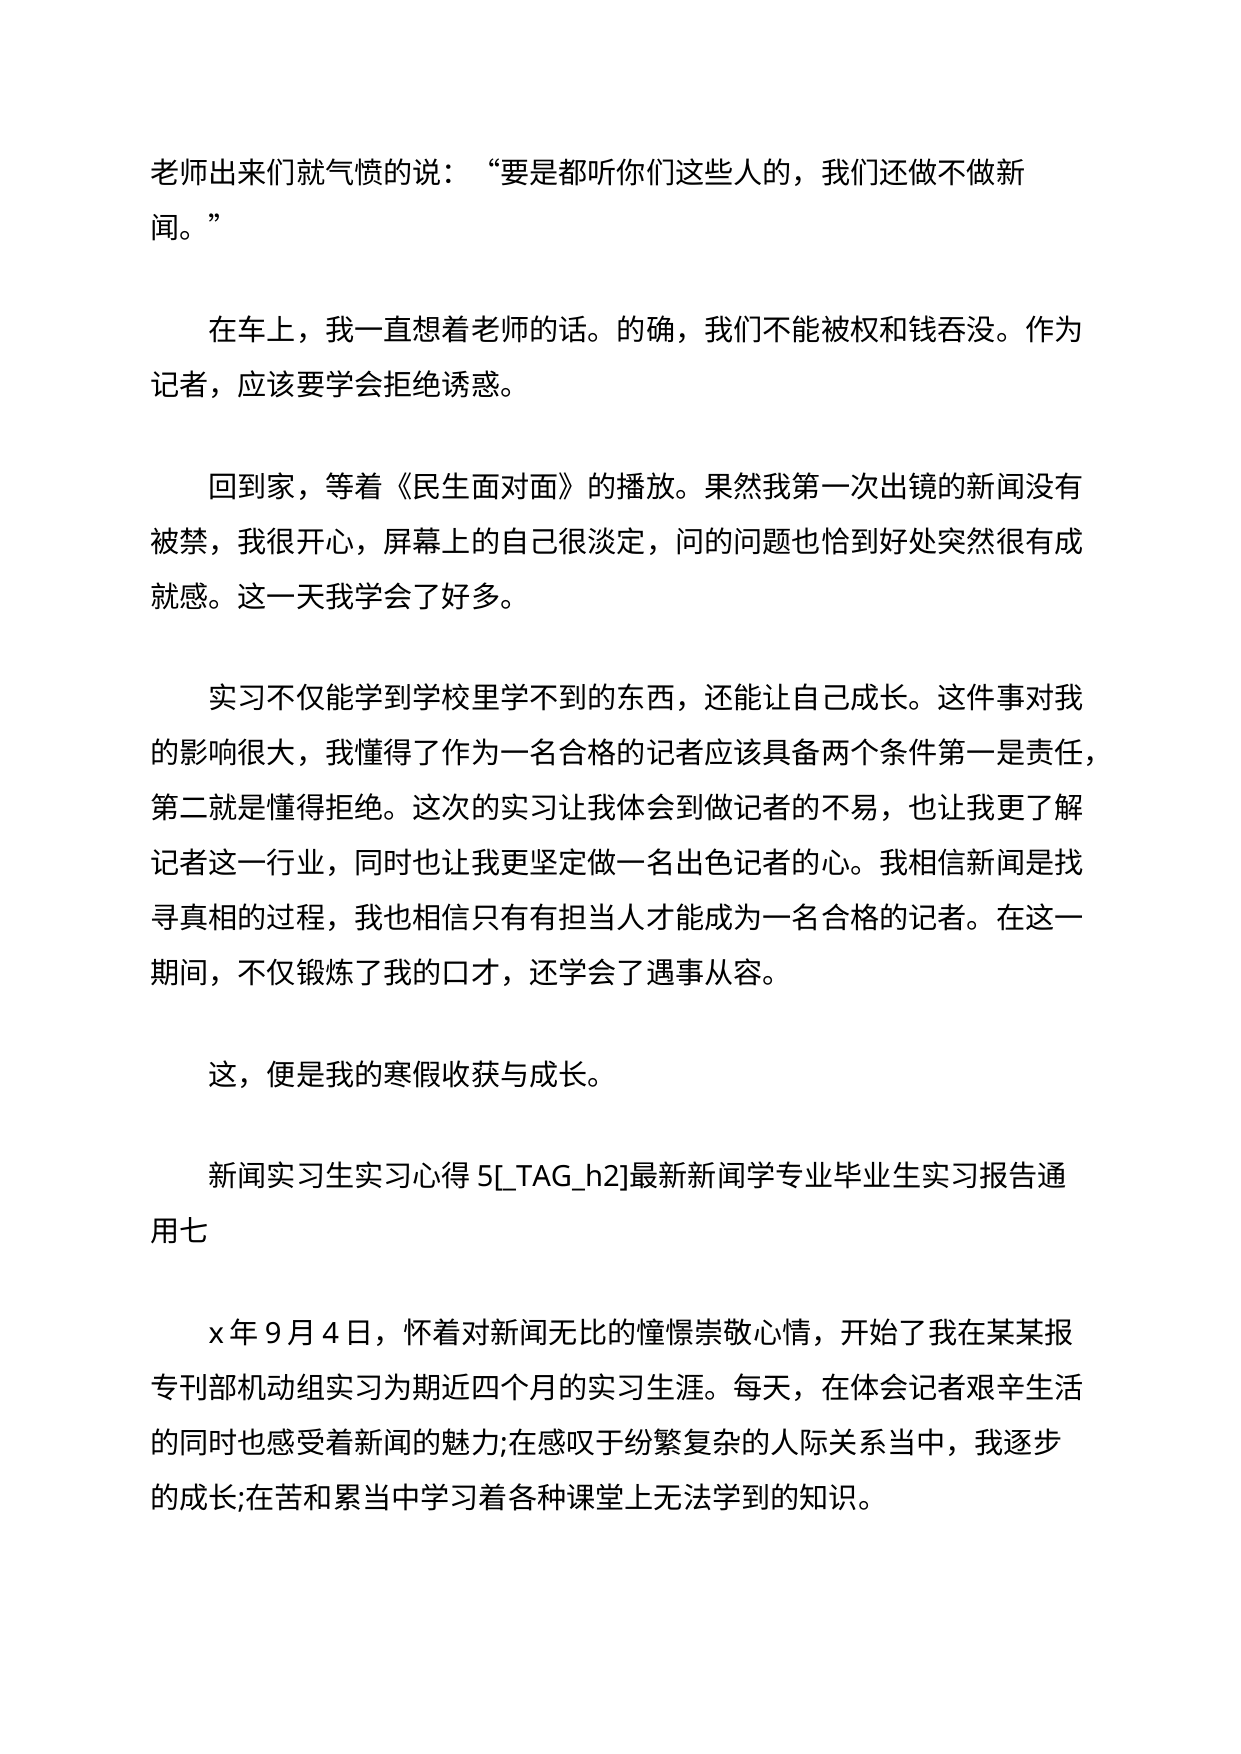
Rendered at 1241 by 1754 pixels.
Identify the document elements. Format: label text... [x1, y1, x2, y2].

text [150, 150, 1090, 247]
text 新闻实习生实习心得5[_TAG_h2]最新新闻学专业毕业生实习报告通用七 [150, 1153, 1090, 1250]
text 实习不仅能学到学校里学不到的东西，还能让自己成长。这件事对我的影响很大，我懂得了作为一名合格的记者应该具备两个条件第一是责任，第二就是懂得拒绝。这次的实习让我体会到做记者的不易，也让我更了解记者这一行业，同时也让我更坚定做一名出色记者的心。我相信新闻是找寻真相的过程，我也相信只有有担当人才能成为一名合格的记者。在这一期间，不仅锻炼了我的口才，还学会了遇事从容。 [150, 675, 1090, 992]
text 这，便是我的寒假收获与成长。 [150, 1051, 1090, 1093]
text 在车上，我一直想着老师的话。的确，我们不能被权和钱吞没。作为记者，应该要学会拒绝诱惑。 [150, 307, 1090, 404]
text 回到家，等着《民生面对面》的播放。果然我第一次出镜的新闻没有被禁，我很开心，屏幕上的自己很淡定，问的问题也恰到好处突然很有成就感。这一天我学会了好多。 [150, 463, 1090, 615]
text x年9月4日，怀着对新闻无比的憧憬崇敬心情，开始了我在某某报专刊部机动组实习为期近四个月的实习生涯。每天，在体会记者艰辛生活的同时也感受着新闻的魅力;在感叹于纷繁复杂的人际关系当中，我逐步的成长;在苦和累当中学习着各种课堂上无法学到的知识。 [150, 1310, 1090, 1517]
